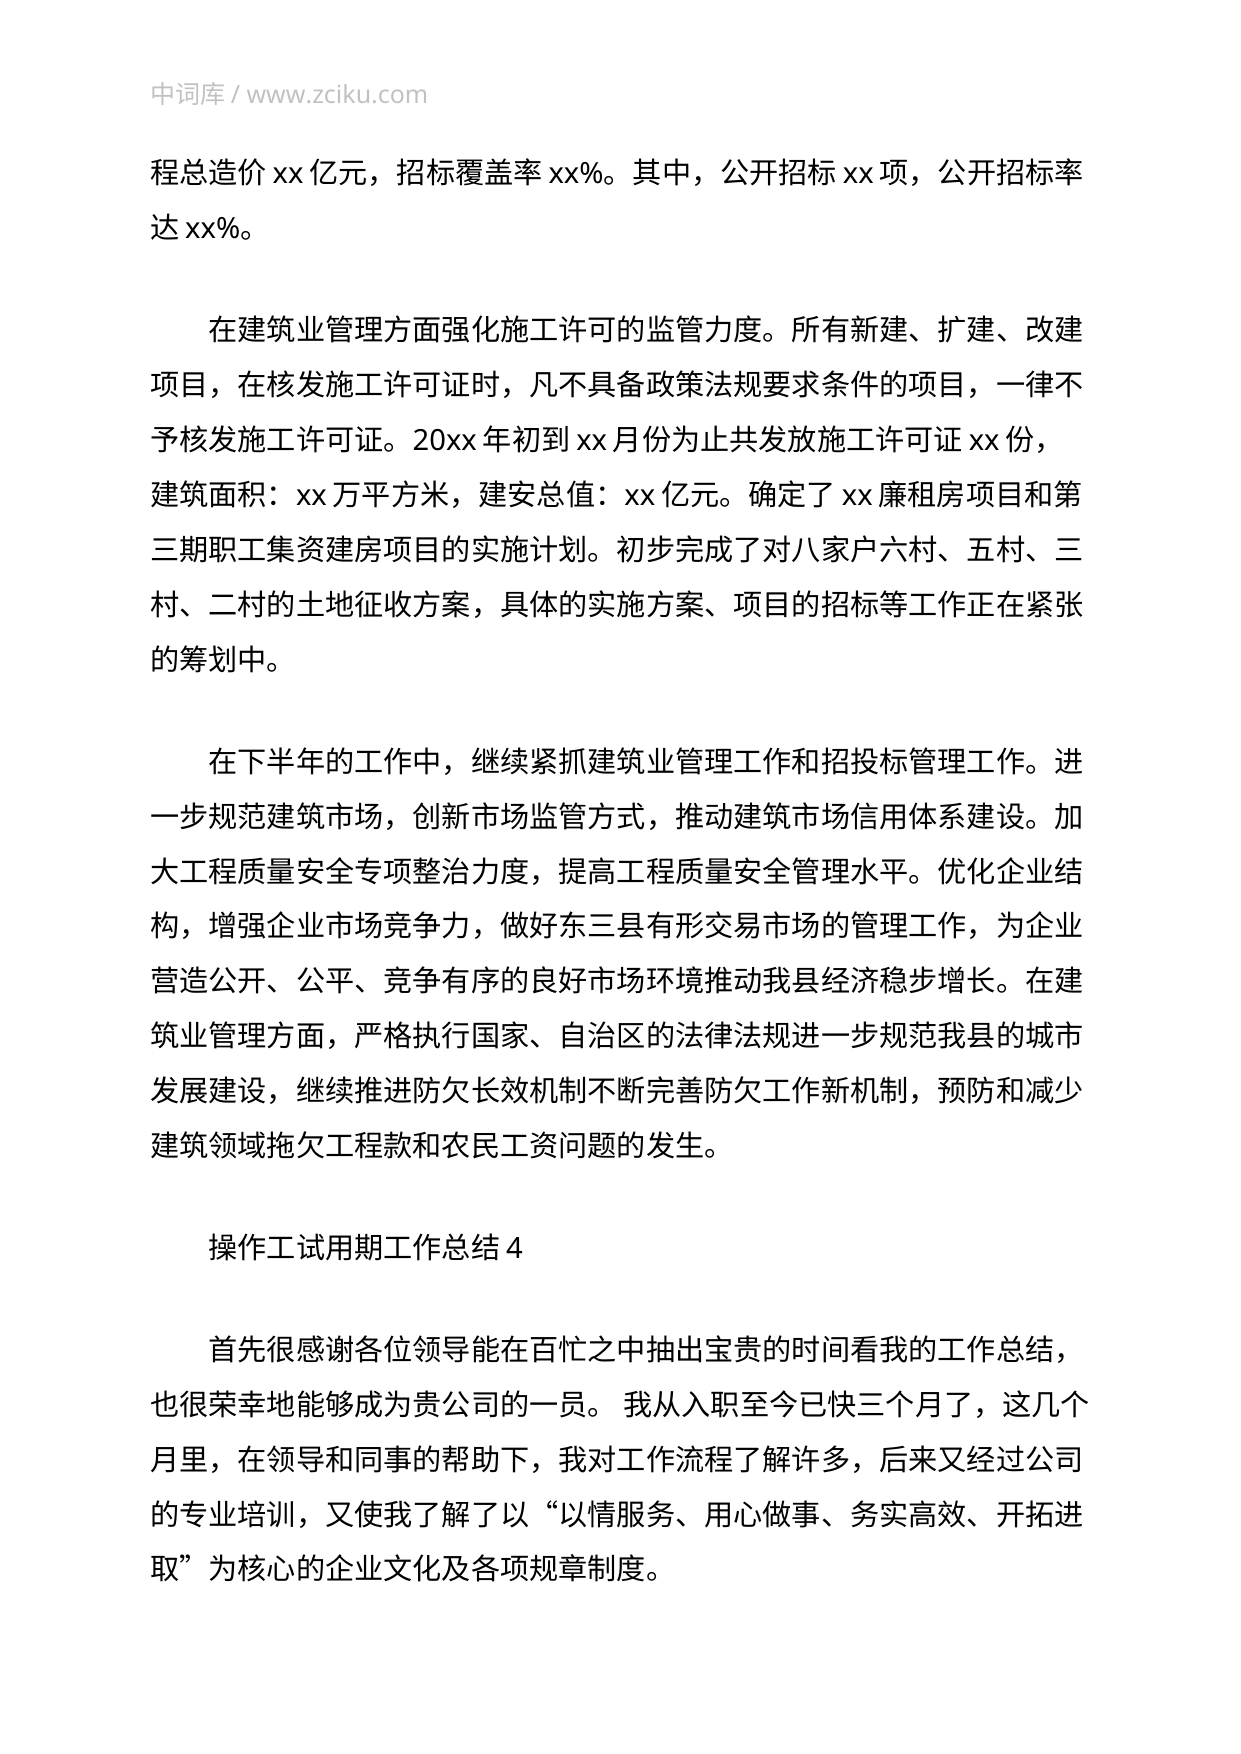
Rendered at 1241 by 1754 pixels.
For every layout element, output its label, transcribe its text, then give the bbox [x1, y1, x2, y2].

text 在建筑业管理方面强化施工许可的监管力度。所有新建、扩建、改建项目，在核发施工许可证时，凡不具备政策法规要求条件的项目，一律不予核发施工许可证。20xx年初到xx月份为止共发放施工许可证xx份，建筑面积：xx万平方米，建安总值：xx亿元。确定了xx廉租房项目和第三期职工集资建房项目的实施计划。初步完成了对八家户六村、五村、三村、二村的土地征收方案，具体的实施方案、项目的招标等工作正在紧张的筹划中。 [150, 307, 1090, 679]
text 操作工试用期工作总结4 [150, 1224, 1090, 1267]
text 在下半年的工作中，继续紧抓建筑业管理工作和招投标管理工作。进一步规范建筑市场，创新市场监管方式，推动建筑市场信用体系建设。加大工程质量安全专项整治力度，提高工程质量安全管理水平。优化企业结构，增强企业市场竞争力，做好东三县有形交易市场的管理工作，为企业营造公开、公平、竞争有序的良好市场环境推动我县经济稳步增长。在建筑业管理方面，严格执行国家、自治区的法律法规进一步规范我县的城市发展建设，继续推进防欠长效机制不断完善防欠工作新机制，预防和减少建筑领域拖欠工程款和农民工资问题的发生。 [150, 738, 1090, 1165]
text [150, 150, 1090, 247]
text 首先很感谢各位领导能在百忙之中抽出宝贵的时间看我的工作总结，也很荣幸地能够成为贵公司的一员。 我从入职至今已快三个月了，这几个月里，在领导和同事的帮助下，我对工作流程了解许多，后来又经过公司的专业培训，又使我了解了以“以情服务、用心做事、务实高效、开拓进取”为核心的企业文化及各项规章制度。 [150, 1326, 1090, 1588]
